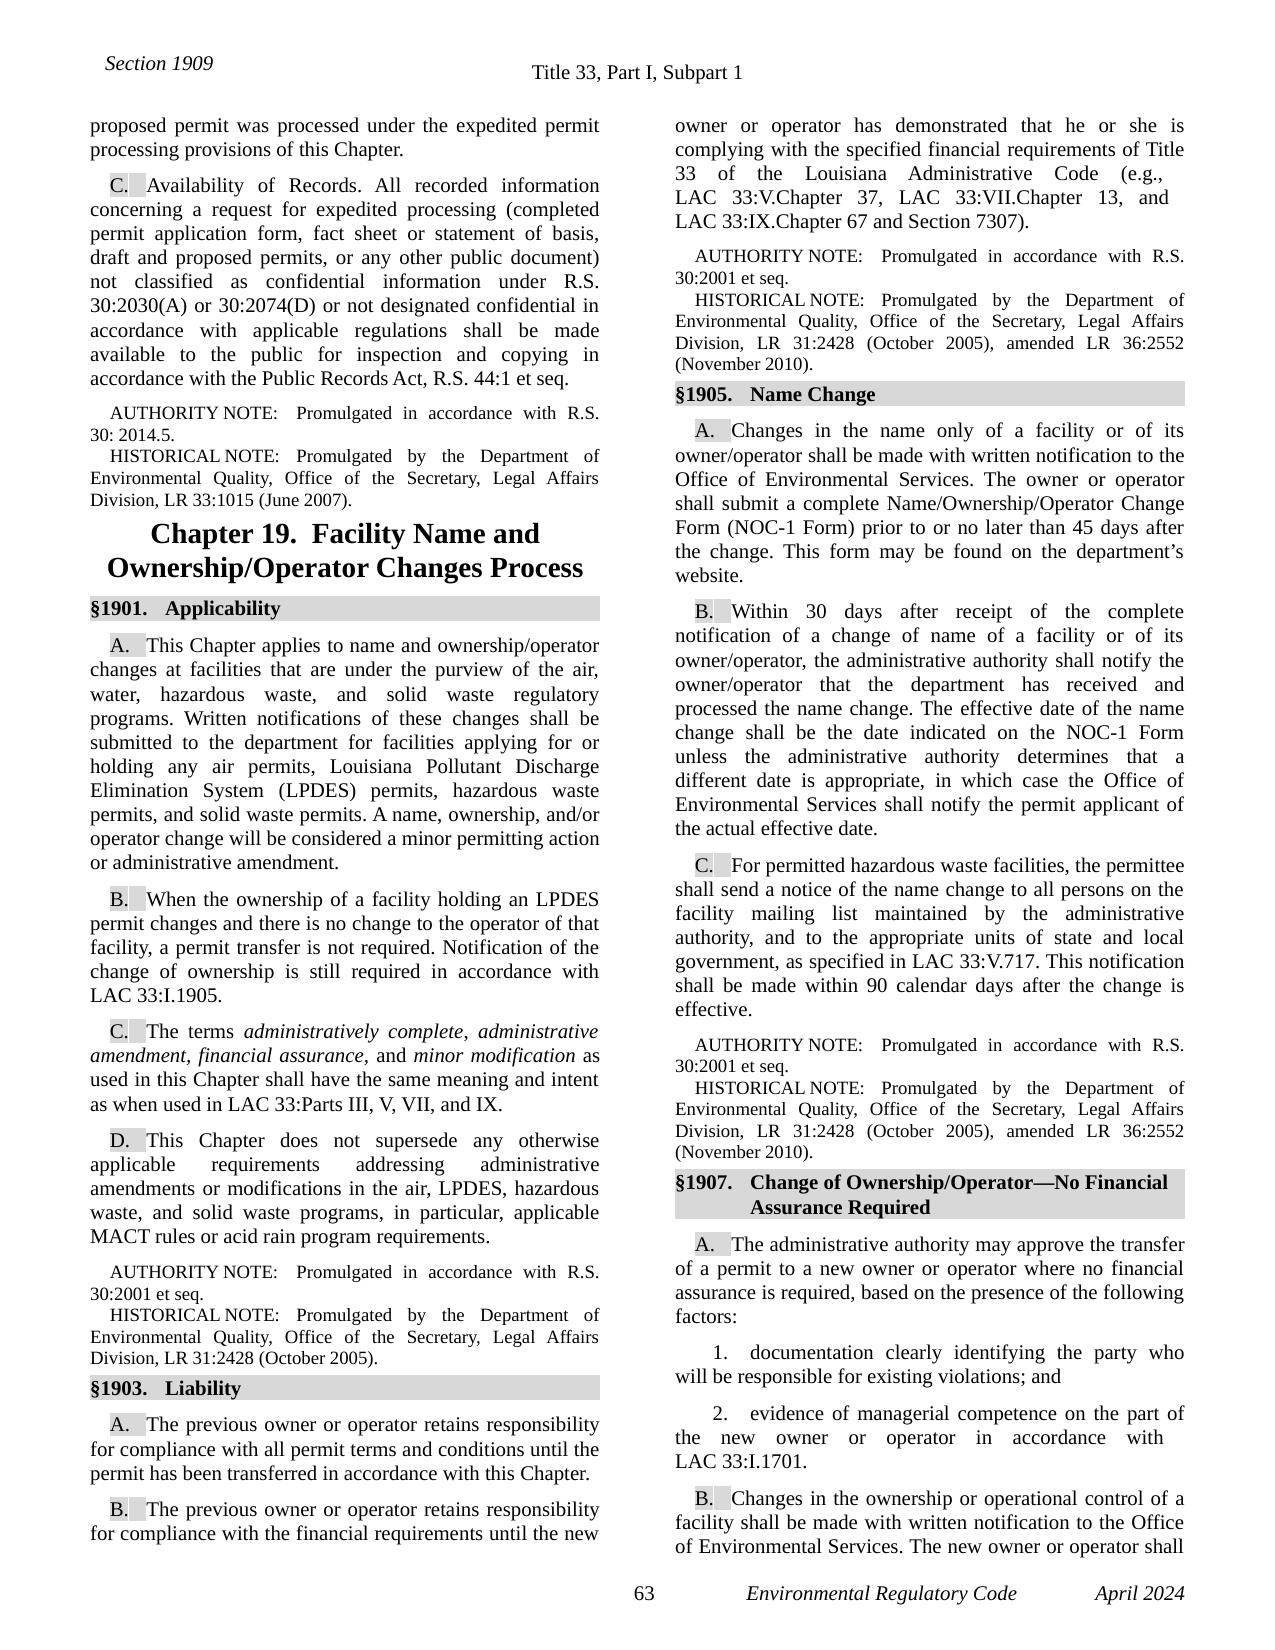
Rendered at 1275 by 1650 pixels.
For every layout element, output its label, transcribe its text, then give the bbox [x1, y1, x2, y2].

text Chapter 19. Facility Name and Ownership/Operator Changes Process [105, 516, 585, 583]
text 1. documentation clearly identifying the party who will be responsible for existing violations; and [675, 1340, 1185, 1388]
text HISTORICAL NOTE: Promulgated by the Department of Environmental Quality, Office of the Secretary, Legal Affairs Division, LR 31:2428 (October 2005). [90, 1304, 600, 1369]
text HISTORICAL NOTE: Promulgated by the Department of Environmental Quality, Office of the Secretary, Legal Affairs Division, LR 31:2428 (October 2005), amended LR 36:2552 (November 2010). [675, 1077, 1185, 1163]
text AUTHORITY NOTE: Promulgated in accordance with R.S. 30: 2014.5. [90, 402, 600, 445]
text AUTHORITY NOTE: Promulgated in accordance with R.S. 30:2001 et seq. [675, 245, 1185, 288]
text AUTHORITY NOTE: Promulgated in accordance with R.S. 30:2001 et seq. [675, 1033, 1185, 1077]
text HISTORICAL NOTE: Promulgated by the Department of Environmental Quality, Office of the Secretary, Legal Affairs Division, LR 33:1015 (June 2007). [90, 445, 600, 510]
text C. For permitted hazardous waste facilities, the permittee shall send a notice of the name change to all persons on the facility mailing list maintained by the administrative authority, and to the appropriate units of state and local government, as specified in LAC 33:V.717. This notification shall be made within 90 calendar days after the change is effective. [675, 852, 1185, 1021]
text §1905. Name Change [675, 381, 1185, 406]
text HISTORICAL NOTE: Promulgated by the Department of Environmental Quality, Office of the Secretary, Legal Affairs Division, LR 31:2428 (October 2005), amended LR 36:2552 (November 2010). [675, 288, 1185, 375]
text A. Changes in the name only of a facility or of its owner/operator shall be made with written notification to the Office of Environmental Services. The owner or operator shall submit a complete Name/Ownership/Operator Change Form (NOC-1 Form) prior to or no later than 45 days after the change. This form may be found on the department’s website. [675, 418, 1185, 587]
text AUTHORITY NOTE: Promulgated in accordance with R.S. 30:2001 et seq. [90, 1261, 600, 1304]
text §1903. Liability [90, 1375, 600, 1400]
text B. The previous owner or operator retains responsibility for compliance with the financial requirements until the new owner or operator has demonstrated that he or she is complying with the specified financial requirements of Title 33 of the Louisiana Administrative Code (e.g., LAC 33:V.Chapter 37, LAC 33:VII.Chapter 13, and LAC 33:IX.Chapter 67 and Section 7307). [675, 112, 1185, 233]
text B. Within 30 days after receipt of the complete notification of a change of name of a facility or of its owner/operator, the administrative authority shall notify the owner/operator that the department has received and processed the name change. The effective date of the name change shall be the date indicated on the NOC-1 Form unless the administrative authority determines that a different date is appropriate, in which case the Office of Environmental Services shall notify the permit applicant of the actual effective date. [675, 599, 1185, 840]
text A. This Chapter applies to name and ownership/operator changes at facilities that are under the purview of the air, water, hazardous waste, and solid waste regulatory programs. Written notifications of these changes shall be submitted to the department for facilities applying for or holding any air permits, Louisiana Pollutant Discharge Elimination System (LPDES) permits, hazardous waste permits, and solid waste permits. A name, ownership, and/or operator change will be considered a minor permitting action or administrative amendment. [90, 633, 600, 874]
text 2. evidence of managerial competence on the part of the new owner or operator in accordance with LAC 33:I.1701. [675, 1401, 1185, 1473]
text C. The terms administratively complete, administrative amendment, financial assurance, and minor modification as used in this Chapter shall have the same meaning and intent as when used in LAC 33:Parts III, V, VII, and IX. [90, 1019, 600, 1116]
text C. Availability of Records. All recorded information concerning a request for expedited processing (completed permit application form, fact sheet or statement of basis, draft and proposed permits, or any other public document) not classified as confidential information under R.S. 30:2030(A) or 30:2074(D) or not designated confidential in accordance with applicable regulations shall be made available to the public for inspection and copying in accordance with the Public Records Act, R.S. 44:1 et seq. [90, 173, 600, 390]
text A. The administrative authority may approve the transfer of a permit to a new owner or operator where no financial assurance is required, based on the presence of the following factors: [675, 1232, 1185, 1328]
text B. When the ownership of a facility holding an LPDES permit changes and there is no change to the operator of that facility, a permit transfer is not required. Notification of the change of ownership is still required in accordance with LAC 33:I.1905. [90, 886, 600, 1007]
text A. The previous owner or operator retains responsibility for compliance with all permit terms and conditions until the permit has been transferred in accordance with this Chapter. [90, 1412, 600, 1484]
text D. This Chapter does not supersede any otherwise applicable requirements addressing administrative amendments or modifications in the air, LPDES, hazardous waste, and solid waste programs, in particular, applicable MACT rules or acid rain program requirements. [90, 1128, 600, 1248]
text §1907. Change of Ownership/Operator—No Financial Assurance Required [675, 1169, 1185, 1219]
text §1901. Applicability [90, 596, 600, 621]
text B. The previous owner or operator retains responsibility for compliance with the financial requirements until the new owner or operator has demonstrated that he or she is complying with the specified financial requirements of Title 33 of the Louisiana Administrative Code (e.g., LAC 33:V.Chapter 37, LAC 33:VII.Chapter 13, and LAC 33:IX.Chapter 67 and Section 7307). [90, 1497, 600, 1545]
